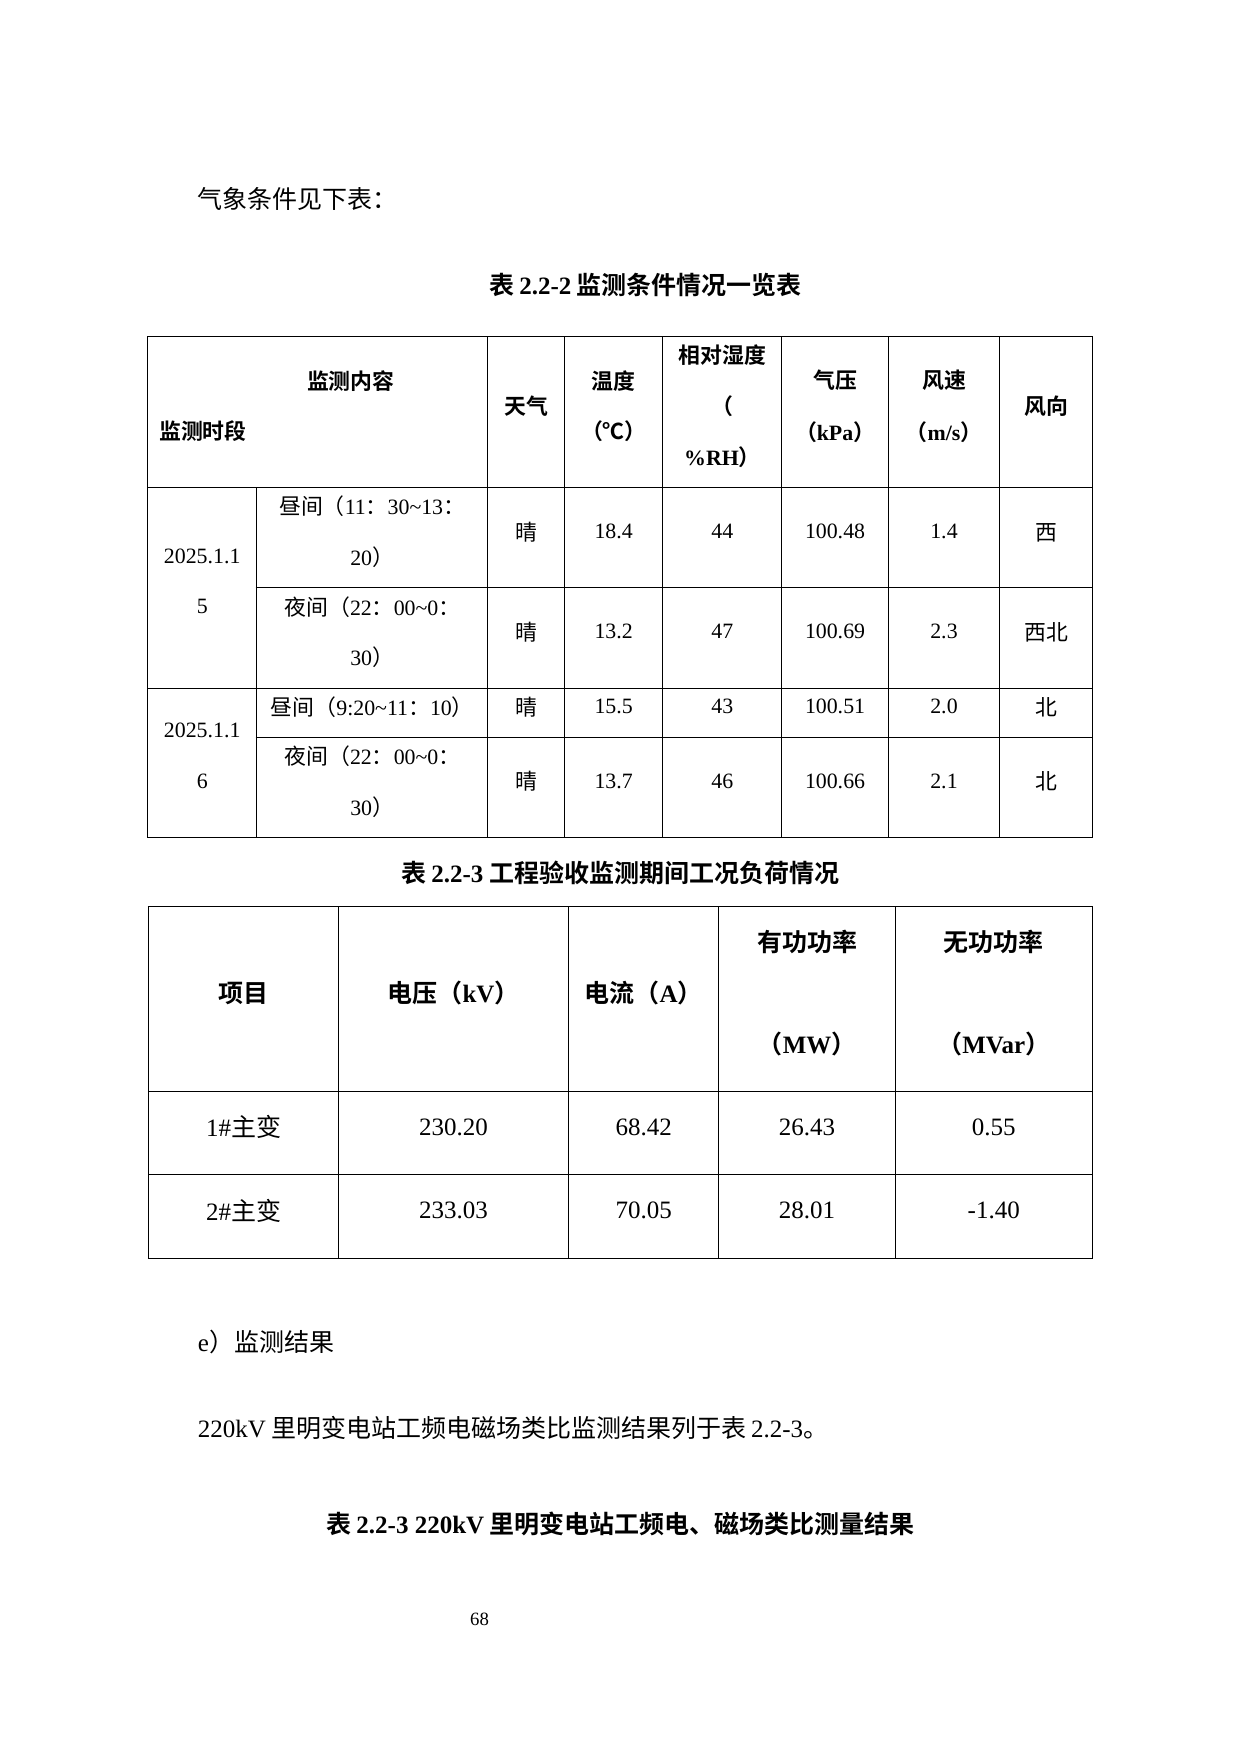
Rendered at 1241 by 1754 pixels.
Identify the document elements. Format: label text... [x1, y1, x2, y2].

table_cell 西北 [1000, 588, 1092, 687]
table_header 风向 [1000, 337, 1092, 487]
table_cell 0.55 [896, 1092, 1092, 1174]
table_cell 西 [1000, 488, 1092, 587]
table_cell 28.01 [719, 1175, 895, 1257]
text 气象条件见下表： [148, 164, 1092, 232]
table_header 监测内容 监测时段 [148, 337, 487, 487]
table_cell 233.03 [339, 1175, 568, 1257]
table_cell 18.4 [565, 488, 662, 587]
table_header 气压（kPa） [782, 337, 888, 487]
table_cell 44 [663, 488, 781, 587]
table_header 温度 （℃） [565, 337, 662, 487]
table_cell 夜间（22：00~0：30） [257, 738, 487, 837]
text 表2.2-2监测条件情况一览表 [148, 250, 1092, 318]
text 220kV里明变电站工频电磁场类比监测结果列于表2.2-3。 [148, 1393, 1092, 1461]
text e）监测结果 [148, 1307, 1092, 1375]
table_cell 26.43 [719, 1092, 895, 1174]
table_cell 2.3 [889, 588, 999, 687]
table_cell 68.42 [569, 1092, 718, 1174]
table_cell 夜间（22：00~0：30） [257, 588, 487, 687]
text 表2.2-3 220kV里明变电站工频电、磁场类比测量结果 [148, 1489, 1092, 1557]
table_cell 230.20 [339, 1092, 568, 1174]
table_header 电压（kV） [339, 907, 568, 1091]
table_cell 47 [663, 588, 781, 687]
table_cell 100.51 [782, 689, 888, 737]
table_header 无功功率（MVar） [896, 907, 1092, 1091]
table_cell 1.4 [889, 488, 999, 587]
table_cell 100.69 [782, 588, 888, 687]
table_cell 北 [1000, 689, 1092, 737]
table_header 风速（m/s） [889, 337, 999, 487]
table_cell 晴 [488, 689, 564, 737]
table_cell 2.0 [889, 689, 999, 737]
table_cell 昼间（9:20~11：10） [257, 689, 487, 737]
table_cell 晴 [488, 588, 564, 687]
table_cell 15.5 [565, 689, 662, 737]
table_header 有功功率（MW） [719, 907, 895, 1091]
table_cell 2.1 [889, 738, 999, 837]
table_cell 2#主变 [149, 1175, 338, 1257]
table_cell 晴 [488, 488, 564, 587]
table_cell 43 [663, 689, 781, 737]
table_header 电流（A） [569, 907, 718, 1091]
table_cell 100.66 [782, 738, 888, 837]
table_cell 2025.1.16 [148, 689, 256, 837]
table_cell 46 [663, 738, 781, 837]
table_header 天气 [488, 337, 564, 487]
table_cell 1#主变 [149, 1092, 338, 1174]
table_cell 13.7 [565, 738, 662, 837]
table_cell 2025.1.15 [148, 488, 256, 687]
table_cell 北 [1000, 738, 1092, 837]
table_cell 13.2 [565, 588, 662, 687]
table_header 相对湿度（%RH） [663, 337, 781, 487]
text 表2.2-3 工程验收监测期间工况负荷情况 [148, 838, 1092, 906]
table_cell 100.48 [782, 488, 888, 587]
table_cell 晴 [488, 738, 564, 837]
table_cell -1.40 [896, 1175, 1092, 1257]
table_header 项目 [149, 907, 338, 1091]
table_cell 昼间（11：30~13：20） [257, 488, 487, 587]
table_cell 70.05 [569, 1175, 718, 1257]
